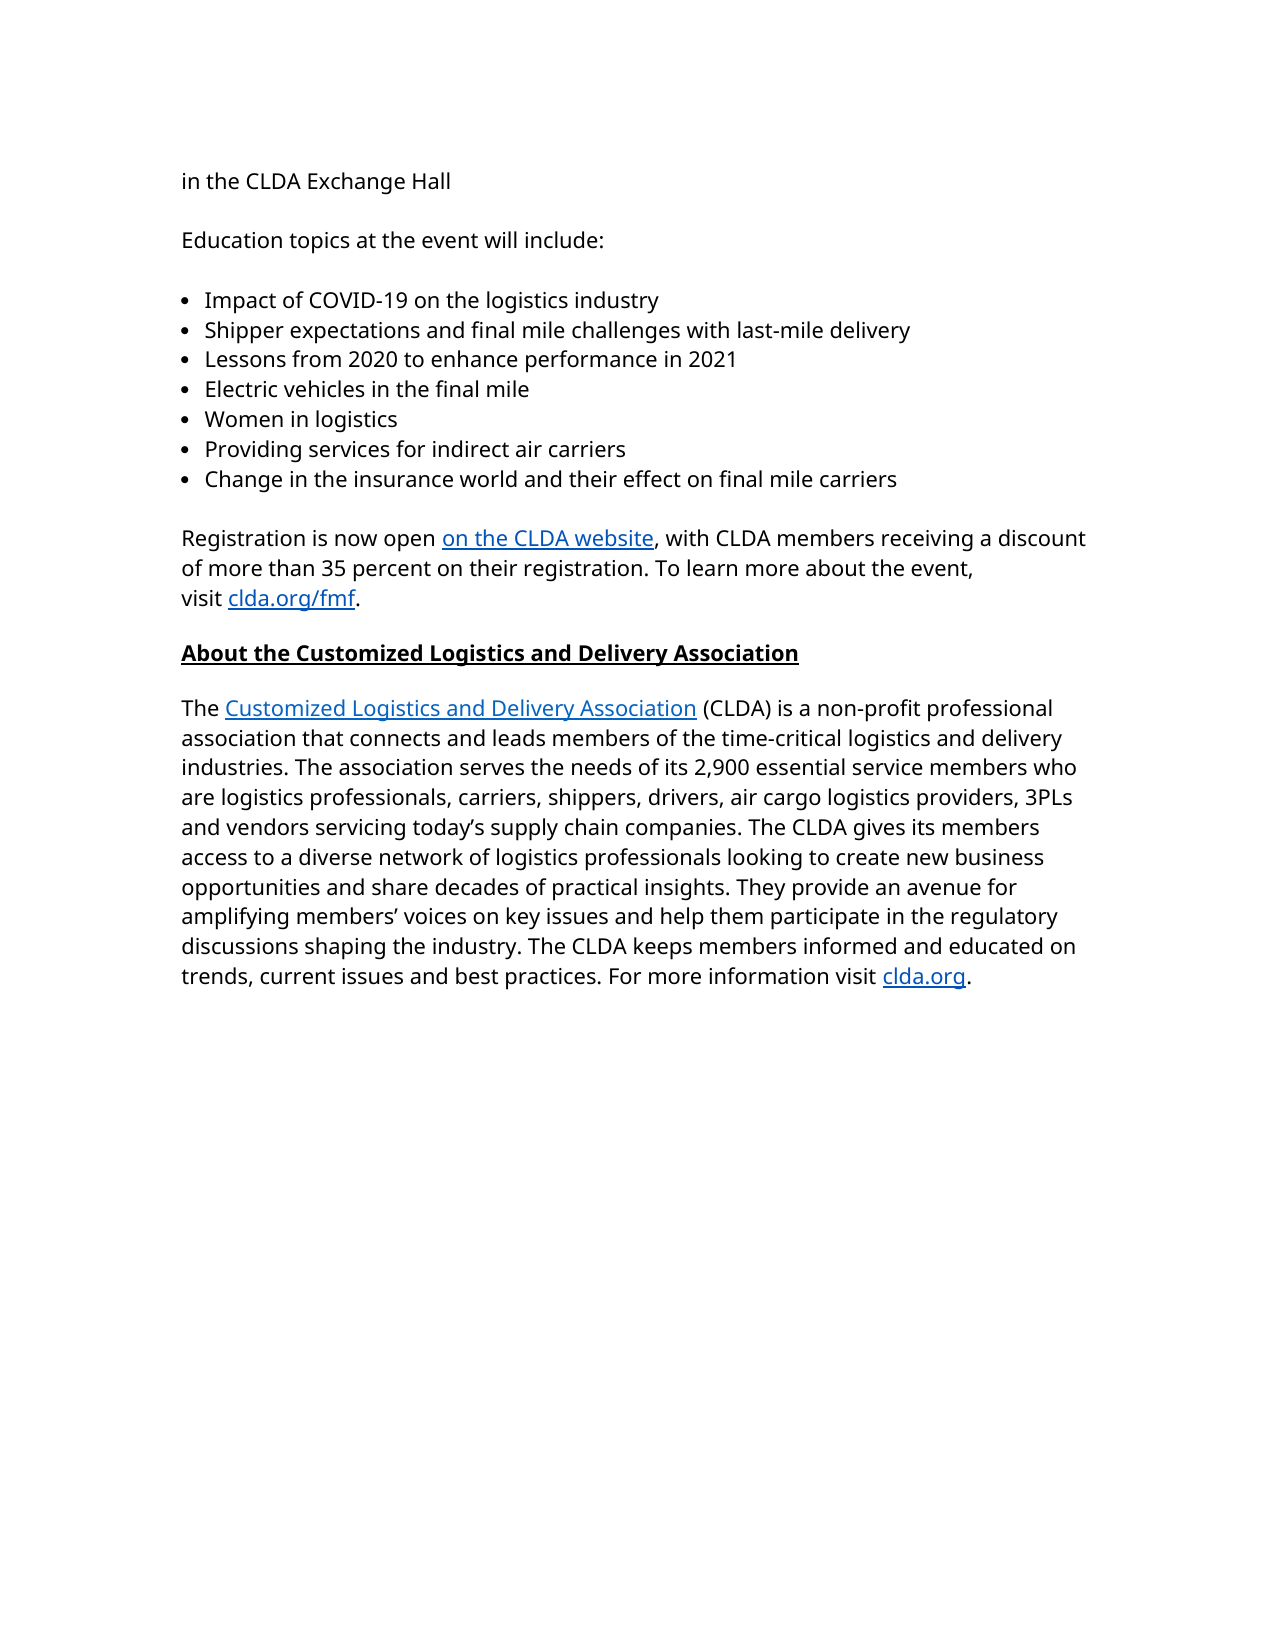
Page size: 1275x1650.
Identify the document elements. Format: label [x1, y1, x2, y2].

table_header [150, 150, 1125, 1006]
